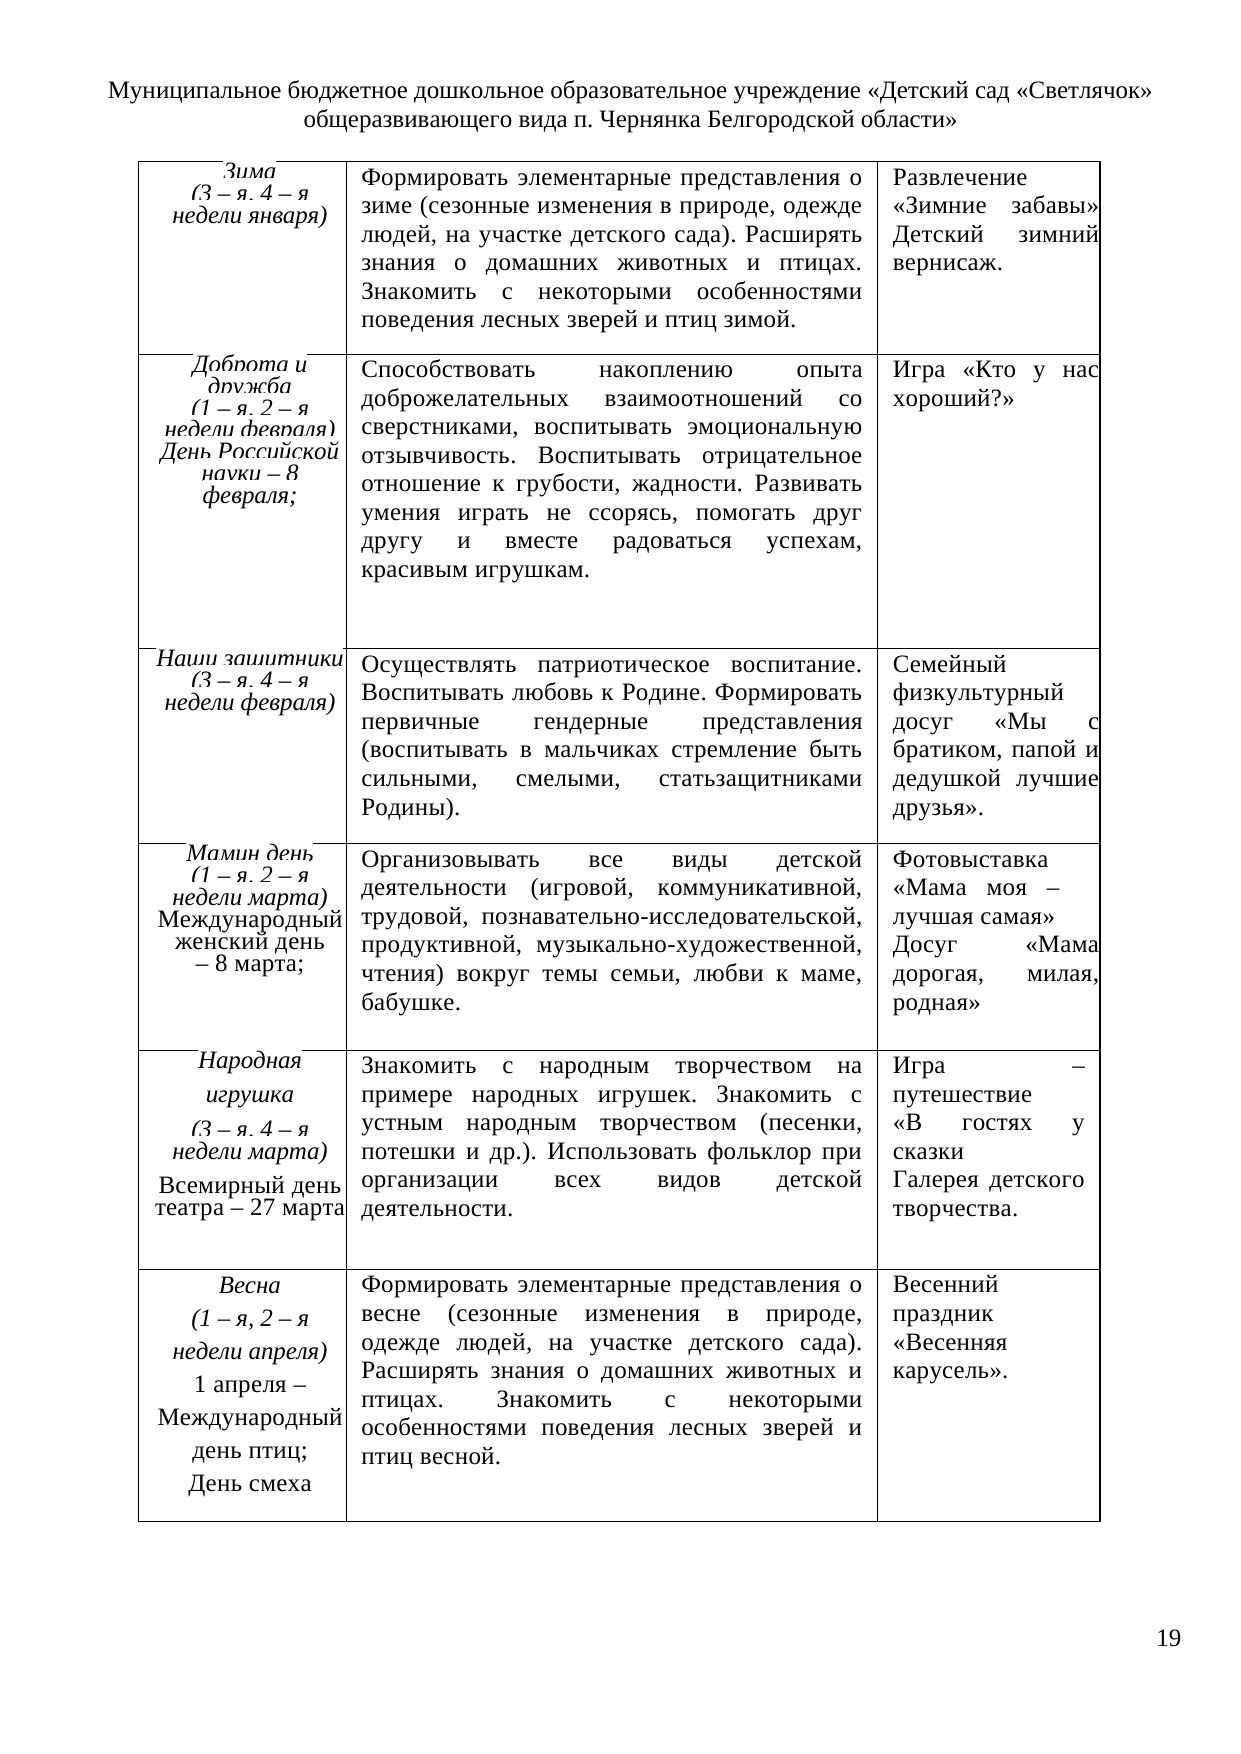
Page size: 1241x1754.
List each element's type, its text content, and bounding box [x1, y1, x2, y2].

table_cell Формировать элементарные представления о весне (сезонные изменения в природе, одежде людей, на участке детского сада). Расширять знания о домашних животных и птицах. Знакомить с некоторыми особенностями поведения лесных зверей и птиц весной. [347, 1270, 877, 1521]
table_cell Фотовыставка «Мама моя – лучшая самая» Досуг «Мама дорогая, милая, родная» [878, 844, 1099, 1050]
table_cell Народная игрушка (3 – я, 4 – я недели марта) Всемирный день театра – 27 марта [139, 1051, 346, 1269]
table_cell Игра «Кто у нас хороший?» [878, 355, 1099, 648]
table_cell Зима (3 – я, 4 – я недели января) [139, 162, 346, 354]
table_cell Семейный физкультурный досуг «Мы с братиком, папой и дедушкой лучшие друзья». [878, 649, 1099, 843]
table_cell Мамин день (1 – я, 2 – я недели марта) Международный женский день – 8 марта; [139, 844, 346, 1050]
table_cell Формировать элементарные представления о зиме (сезонные изменения в природе, одежде людей, на участке детского сада). Расширять знания о домашних животных и птицах. Знакомить с некоторыми особенностями поведения лесных зверей и птиц зимой. [347, 162, 877, 354]
table_cell Организовывать все виды детской деятельности (игровой, коммуникативной, трудовой, познавательно-исследовательской, продуктивной, музыкально-художественной, чтения) вокруг темы семьи, любви к маме, бабушке. [347, 844, 877, 1050]
table_cell Осуществлять патриотическое воспитание. Воспитывать любовь к Родине. Формировать первичные гендерные представления (воспитывать в мальчиках стремление быть сильными, смелыми, статьзащитниками Родины). [347, 649, 877, 843]
table_cell Развлечение «Зимние забавы» Детский зимний вернисаж. [878, 162, 1099, 354]
table_cell Игра – путешествие «В гостях у сказки Галерея детского творчества. [878, 1051, 1099, 1269]
table_cell Доброта и дружба (1 – я, 2 – я недели февраля) День Российской науки – 8 февраля; [139, 355, 346, 648]
table_cell Знакомить с народным творчеством на примере народных игрушек. Знакомить с устным народным творчеством (песенки, потешки и др.). Использовать фольклор при организации всех видов детской деятельности. [347, 1051, 877, 1269]
table_cell Весенний праздник «Весенняя карусель». [878, 1270, 1099, 1521]
table_cell Способствовать накоплению опыта доброжелательных взаимоотношений со сверстниками, воспитывать эмоциональную отзывчивость. Воспитывать отрицательное отношение к грубости, жадности. Развивать умения играть не ссорясь, помогать друг другу и вместе радоваться успехам, красивым игрушкам. [347, 355, 877, 648]
table_cell Наши защитники (3 – я, 4 – я недели февраля) [139, 649, 346, 843]
table_cell Весна (1 – я, 2 – я недели апреля) 1 апреля – Международный день птиц; День смеха [139, 1270, 346, 1521]
